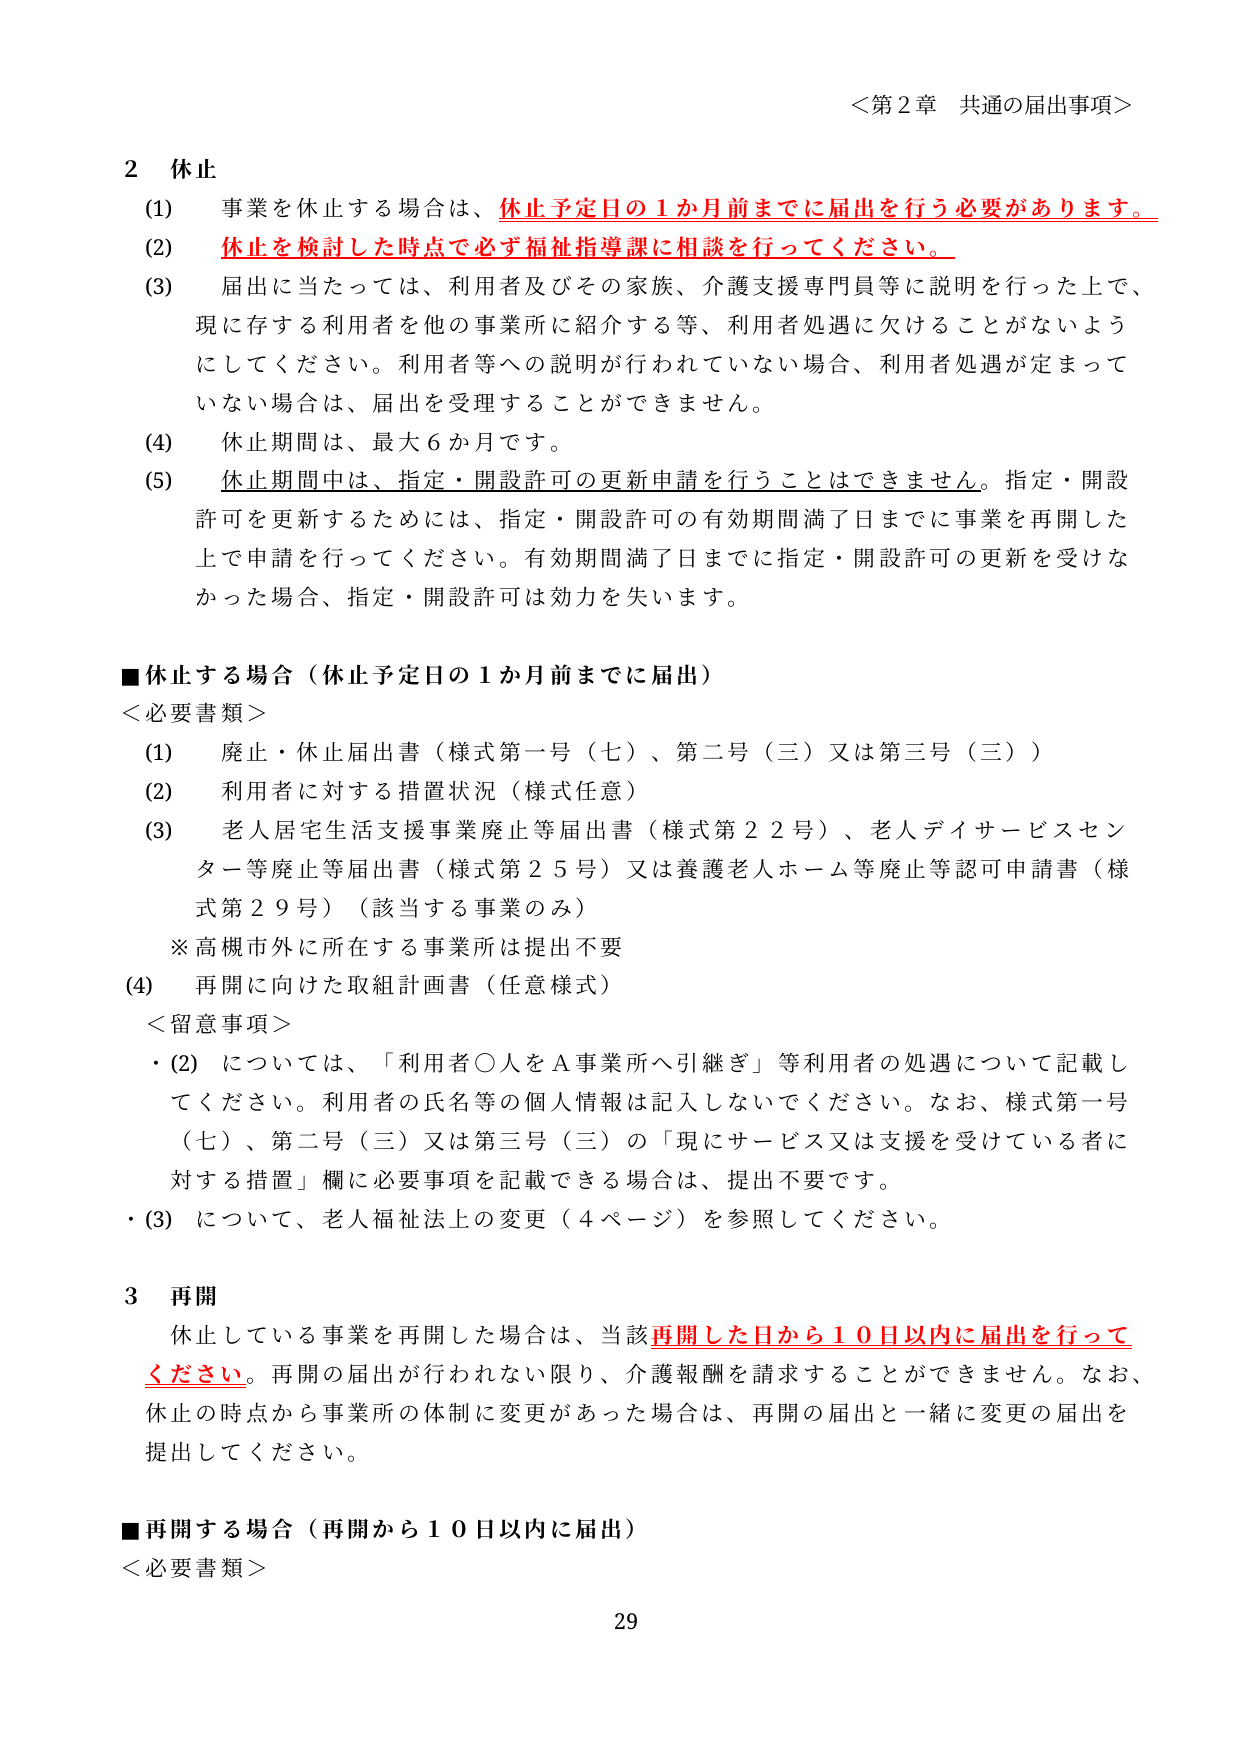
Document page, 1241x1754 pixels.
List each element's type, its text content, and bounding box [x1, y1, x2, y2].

text (5) 休止期間中は、指定・開設許可の更新申請を行うことはできません。指定・開設許可を更新するためには、指定・開設許可の有効期間満了日までに事業を再開した上で申請を行ってください。有効期間満了日までに指定・開設許可の更新を受けなかった場合、指定・開設許可は効力を失います。 [132, 460, 1132, 615]
text ■再開する場合（再開から１０日以内に届出） [120, 1509, 1132, 1548]
text (2) 利用者に対する措置状況（様式任意） [120, 771, 1132, 809]
text ＜必要書類＞ [120, 1548, 1132, 1587]
text (4) 休止期間は、最大６か月です。 [132, 421, 1132, 460]
text (1) 事業を休止する場合は、休止予定日の１か月前までに届出を行う必要があります。 [132, 188, 1132, 227]
text 休止している事業を再開した場合は、当該再開した日から１０日以内に届出を行ってください。再開の届出が行われない限り、介護報酬を請求することができません。なお、休止の時点から事業所の体制に変更があった場合は、再開の届出と一緒に変更の届出を提出してください。 [145, 1315, 1132, 1470]
text ＜留意事項＞ [132, 1004, 1132, 1043]
text ・(3)について、老人福祉法上の変更（４ページ）を参照してください。 [120, 1198, 1132, 1237]
text (3) 老人居宅生活支援事業廃止等届出書（様式第２２号）、老人デイサービスセンター等廃止等届出書（様式第２５号）又は養護老人ホーム等廃止等認可申請書（様式第２９号）（該当する事業のみ） [132, 809, 1132, 926]
text ■休止する場合（休止予定日の１か月前までに届出） [120, 654, 1132, 693]
text (1) 廃止・休止届出書（様式第一号（七）、第二号（三）又は第三号（三）） [120, 732, 1132, 771]
text (2) 休止を検討した時点で必ず福祉指導課に相談を行ってください。 [132, 227, 1132, 266]
text ３ 再開 [120, 1276, 1132, 1315]
text ２ 休止 [120, 149, 1132, 188]
text (4) 再開に向けた取組計画書（任意様式） [120, 965, 1132, 1004]
text (3) 届出に当たっては、利用者及びその家族、介護支援専門員等に説明を行った上で、現に存する利用者を他の事業所に紹介する等、利用者処遇に欠けることがないようにしてください。利用者等への説明が行われていない場合、利用者処遇が定まっていない場合は、届出を受理することができません。 [132, 266, 1132, 421]
text ＜必要書類＞ [120, 693, 1132, 732]
text ・(2)については、「利用者○人をＡ事業所へ引継ぎ」等利用者の処遇について記載してください。利用者の氏名等の個人情報は記入しないでください。なお、様式第一号（七）、第二号（三）又は第三号（三）の「現にサービス又は支援を受けている者に対する措置」欄に必要事項を記載できる場合は、提出不要です。 [123, 1043, 1132, 1198]
text ※高槻市外に所在する事業所は提出不要 [120, 926, 1132, 965]
